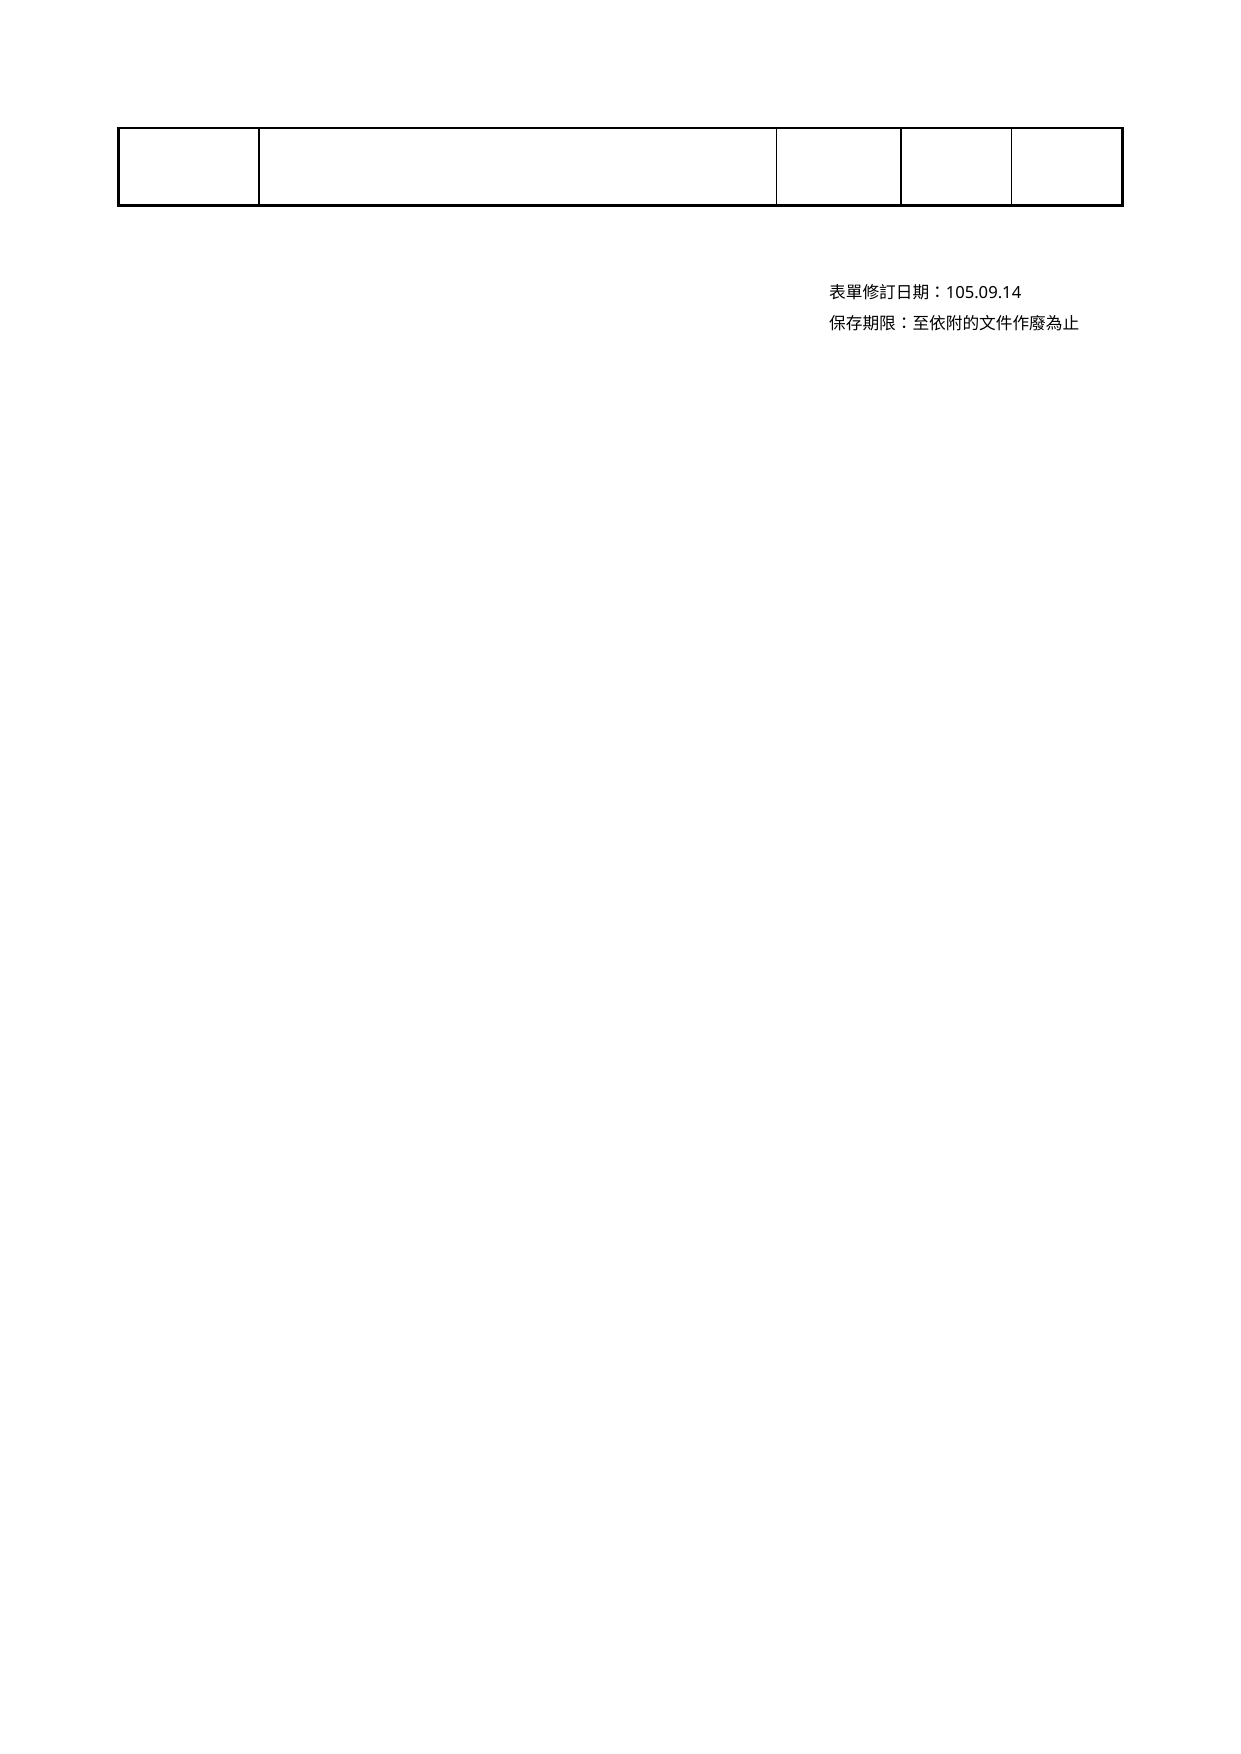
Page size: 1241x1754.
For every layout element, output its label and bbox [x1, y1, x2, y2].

table_cell [260, 129, 776, 203]
table_cell [777, 129, 900, 203]
table_cell [1012, 129, 1121, 203]
table_cell [120, 129, 258, 203]
table_cell [902, 129, 1011, 203]
